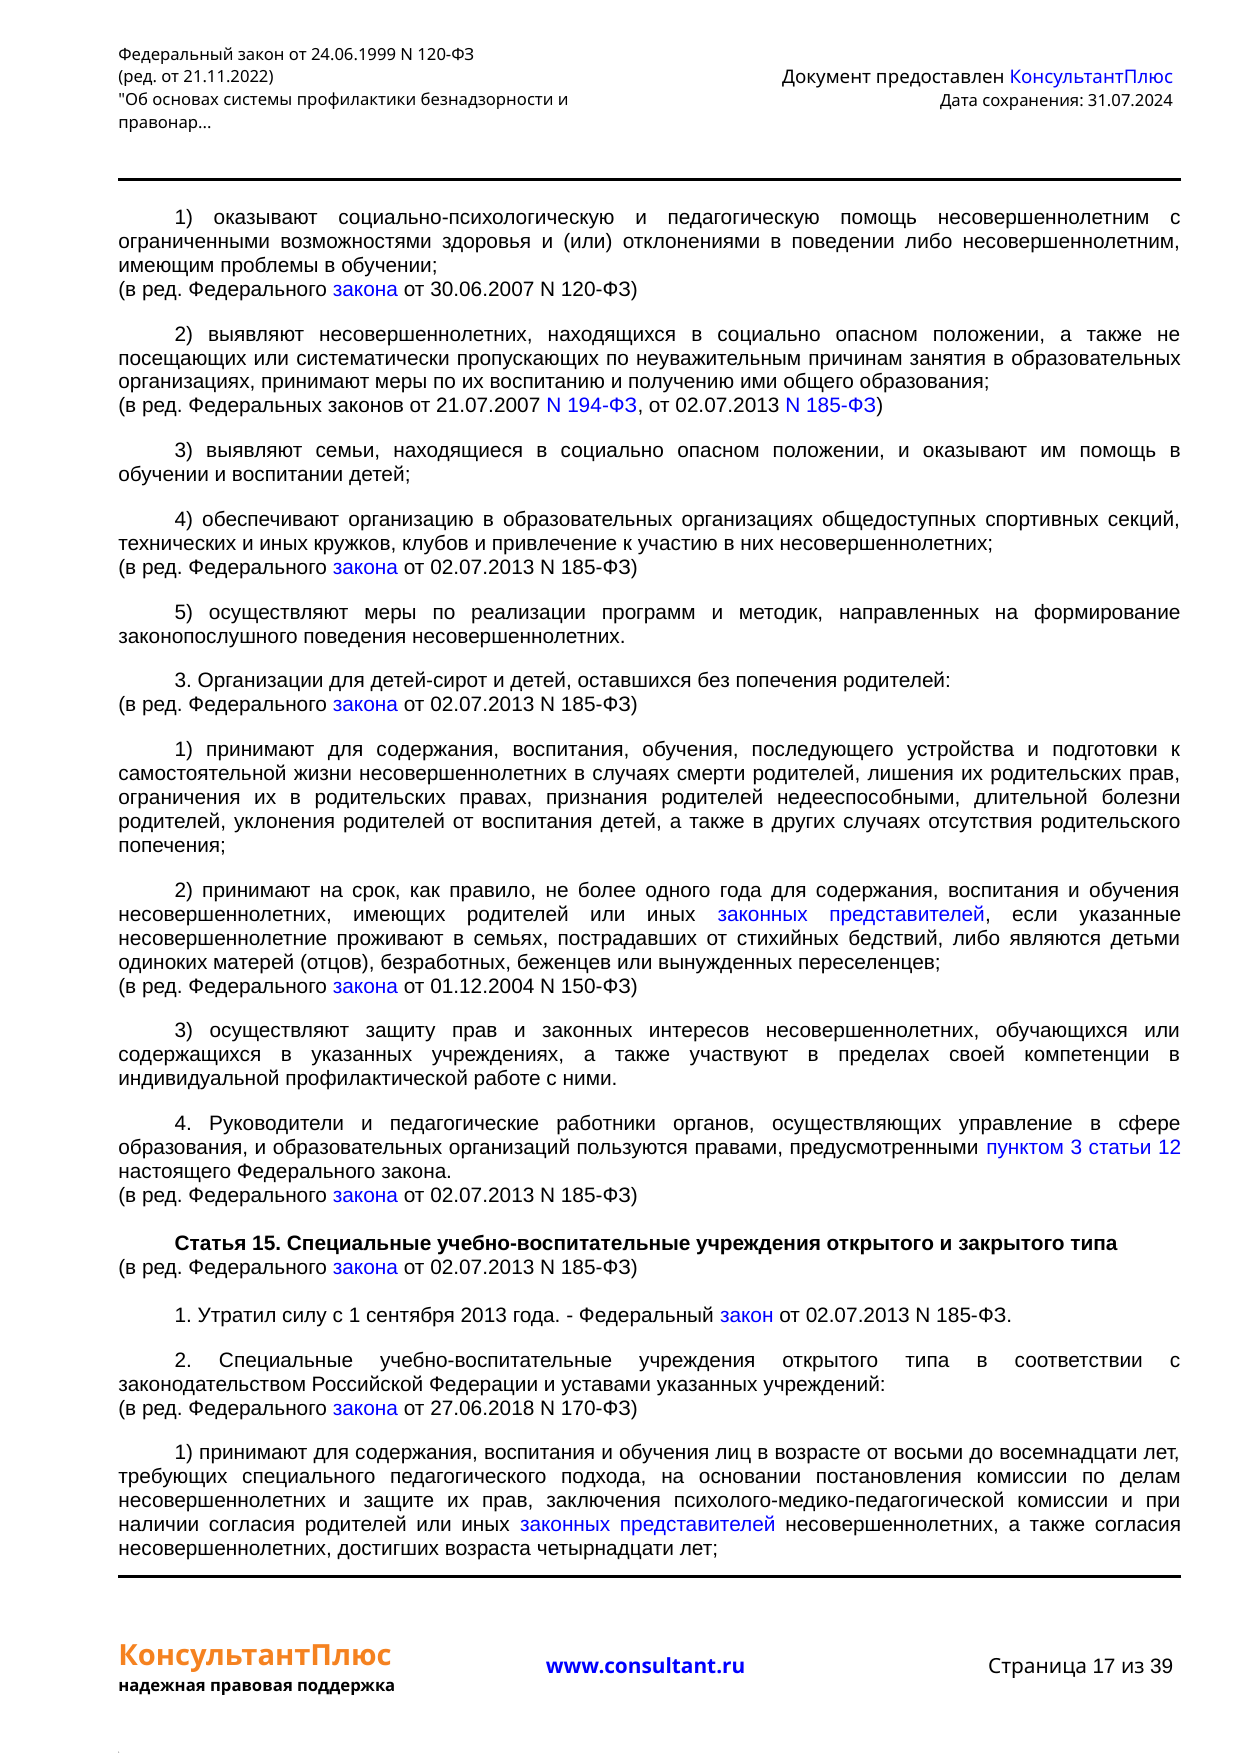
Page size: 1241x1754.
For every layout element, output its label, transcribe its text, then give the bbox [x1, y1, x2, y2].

text 3. Организации для детей-сирот и детей, оставшихся без попечения родителей: [118, 668, 1181, 692]
text 4. Руководители и педагогические работники органов, осуществляющих управление в сфере образования, и образовательных организаций пользуются правами, предусмотренными пунктом 3 статьи 12 настоящего Федерального закона. [118, 1111, 1181, 1183]
text (в ред. Федерального закона от 02.07.2013 N 185-ФЗ) [118, 555, 1181, 579]
text 3) осуществляют защиту прав и законных интересов несовершеннолетних, обучающихся или содержащихся в указанных учреждениях, а также участвуют в пределах своей компетенции в индивидуальной профилактической работе с ними. [118, 1018, 1181, 1090]
text 5) осуществляют меры по реализации программ и методик, направленных на формирование законопослушного поведения несовершеннолетних. [118, 599, 1181, 647]
text (в ред. Федерального закона от 30.06.2007 N 120-ФЗ) [118, 277, 1181, 301]
text (в ред. Федерального закона от 01.12.2004 N 150-ФЗ) [118, 973, 1181, 997]
title Статья 15. Специальные учебно-воспитательные учреждения открытого и закрытого типа [118, 1231, 1181, 1255]
text (в ред. Федеральных законов от 21.07.2007 N 194-ФЗ, от 02.07.2013 N 185-ФЗ) [118, 393, 1181, 417]
text (в ред. Федерального закона от 02.07.2013 N 185-ФЗ) [118, 1255, 1181, 1279]
text 1) принимают для содержания, воспитания и обучения лиц в возрасте от восьми до восемнадцати лет, требующих специального педагогического подхода, на основании постановления комиссии по делам несовершеннолетних и защите их прав, заключения психолого-медико-педагогической комиссии и при наличии согласия родителей или иных законных представителей несовершеннолетних, а также согласия несовершеннолетних, достигших возраста четырнадцати лет; [118, 1440, 1181, 1560]
text 1) оказывают социально-психологическую и педагогическую помощь несовершеннолетним с ограниченными возможностями здоровья и (или) отклонениями в поведении либо несовершеннолетним, имеющим проблемы в обучении; [118, 205, 1181, 277]
text 4) обеспечивают организацию в образовательных организациях общедоступных спортивных секций, технических и иных кружков, клубов и привлечение к участию в них несовершеннолетних; [118, 507, 1181, 555]
text (в ред. Федерального закона от 27.06.2018 N 170-ФЗ) [118, 1395, 1181, 1419]
text 2) выявляют несовершеннолетних, находящихся в социально опасном положении, а также не посещающих или систематически пропускающих по неуважительным причинам занятия в образовательных организациях, принимают меры по их воспитанию и получению ими общего образования; [118, 321, 1181, 393]
text 2) принимают на срок, как правило, не более одного года для содержания, воспитания и обучения несовершеннолетних, имеющих родителей или иных законных представителей, если указанные несовершеннолетние проживают в семьях, пострадавших от стихийных бедствий, либо являются детьми одиноких матерей (отцов), безработных, беженцев или вынужденных переселенцев; [118, 878, 1181, 973]
text (в ред. Федерального закона от 02.07.2013 N 185-ФЗ) [118, 1183, 1181, 1207]
text 1. Утратил силу с 1 сентября 2013 года. - Федеральный закон от 02.07.2013 N 185-ФЗ. [118, 1303, 1181, 1327]
text (в ред. Федерального закона от 02.07.2013 N 185-ФЗ) [118, 692, 1181, 716]
text 1) принимают для содержания, воспитания, обучения, последующего устройства и подготовки к самостоятельной жизни несовершеннолетних в случаях смерти родителей, лишения их родительских прав, ограничения их в родительских правах, признания родителей недееспособными, длительной болезни родителей, уклонения родителей от воспитания детей, а также в других случаях отсутствия родительского попечения; [118, 737, 1181, 857]
text 3) выявляют семьи, находящиеся в социально опасном положении, и оказывают им помощь в обучении и воспитании детей; [118, 438, 1181, 486]
text 2. Специальные учебно-воспитательные учреждения открытого типа в соответствии с законодательством Российской Федерации и уставами указанных учреждений: [118, 1347, 1181, 1395]
